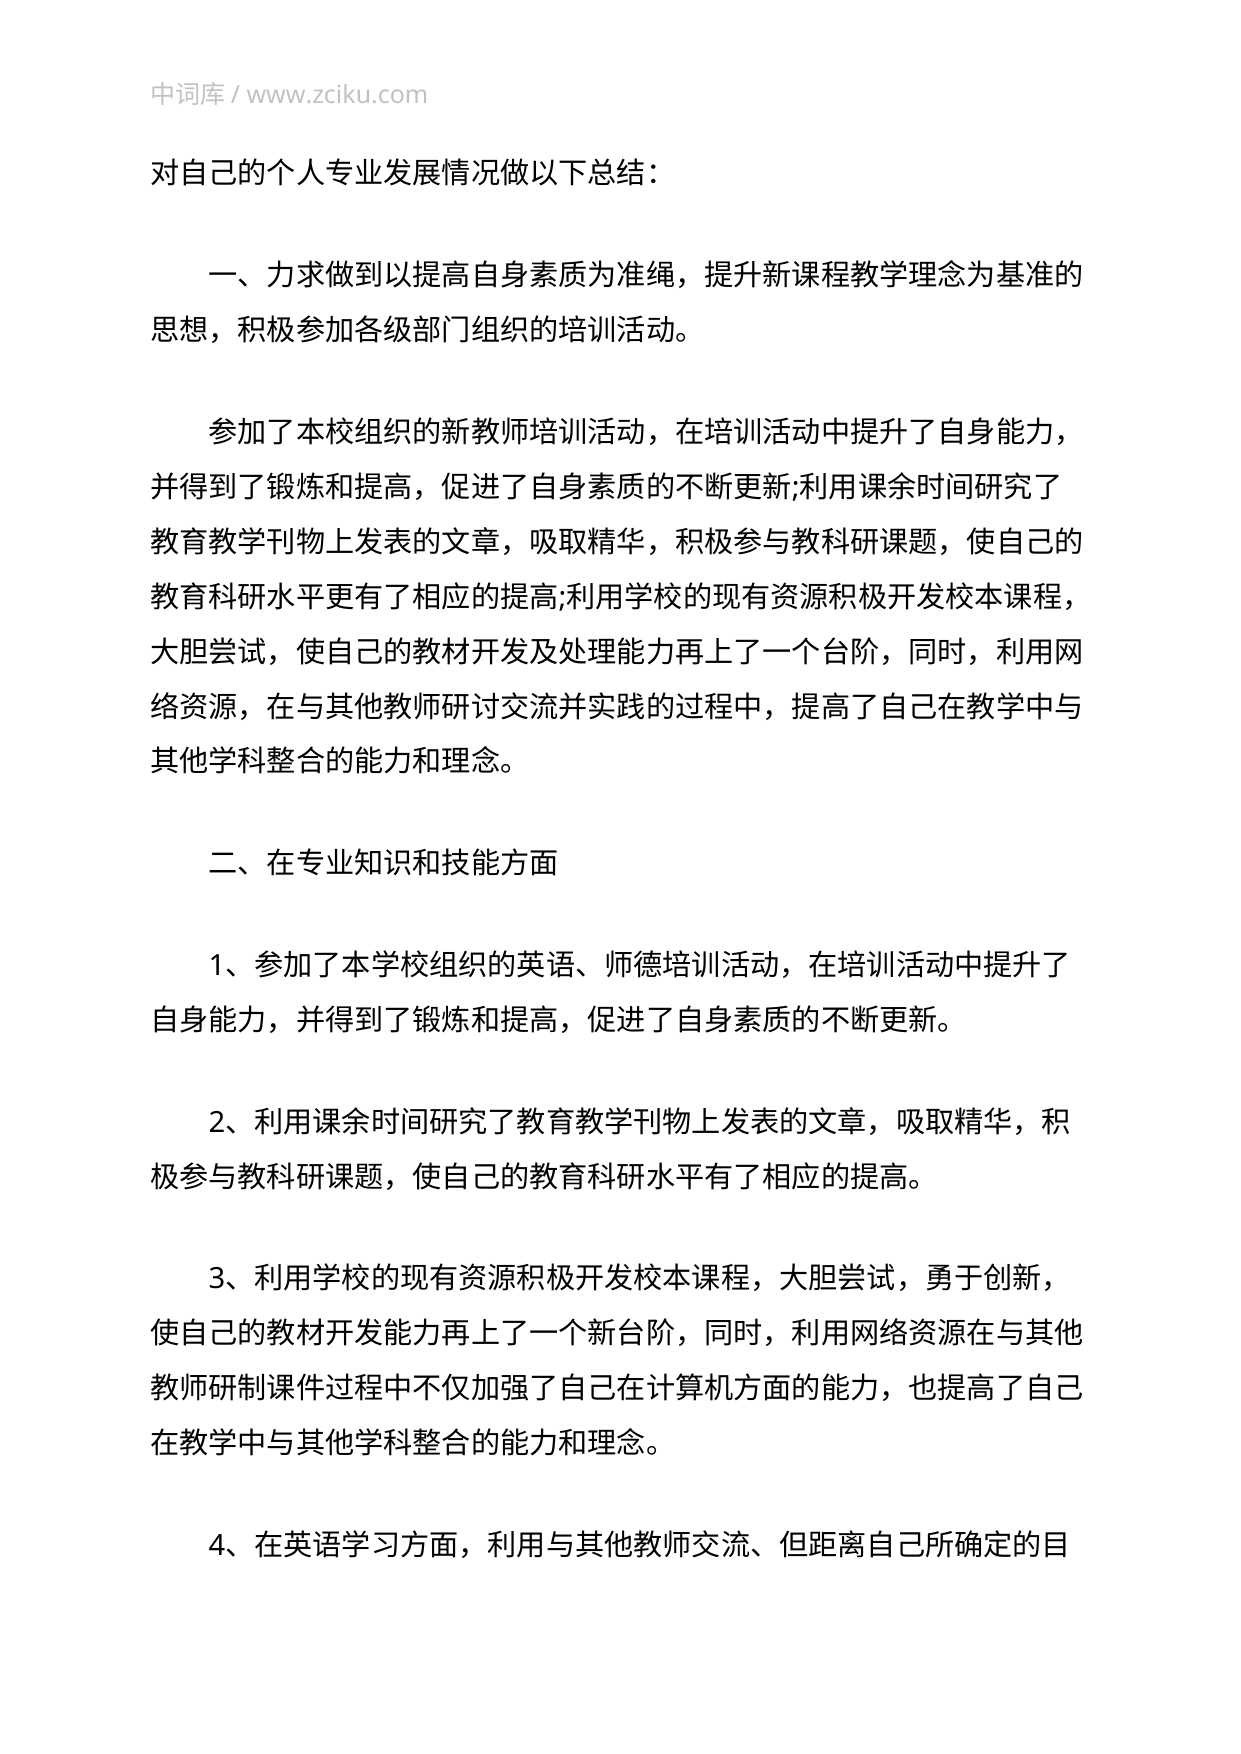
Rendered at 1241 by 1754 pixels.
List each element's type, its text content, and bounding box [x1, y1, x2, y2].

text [150, 1522, 1090, 1564]
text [150, 150, 1090, 192]
text 一、力求做到以提高自身素质为准绳，提升新课程教学理念为基准的思想，积极参加各级部门组织的培训活动。 [150, 252, 1090, 349]
text 1、参加了本学校组织的英语、师德培训活动，在培训活动中提升了自身能力，并得到了锻炼和提高，促进了自身素质的不断更新。 [150, 942, 1090, 1039]
text 二、在专业知识和技能方面 [150, 840, 1090, 882]
text 2、利用课余时间研究了教育教学刊物上发表的文章，吸取精华，积极参与教科研课题，使自己的教育科研水平有了相应的提高。 [150, 1098, 1090, 1196]
text 3、利用学校的现有资源积极开发校本课程，大胆尝试，勇于创新，使自己的教材开发能力再上了一个新台阶，同时，利用网络资源在与其他教师研制课件过程中不仅加强了自己在计算机方面的能力，也提高了自己在教学中与其他学科整合的能力和理念。 [150, 1255, 1090, 1462]
text 参加了本校组织的新教师培训活动，在培训活动中提升了自身能力，并得到了锻炼和提高，促进了自身素质的不断更新;利用课余时间研究了教育教学刊物上发表的文章，吸取精华，积极参与教科研课题，使自己的教育科研水平更有了相应的提高;利用学校的现有资源积极开发校本课程，大胆尝试，使自己的教材开发及处理能力再上了一个台阶，同时，利用网络资源，在与其他教师研讨交流并实践的过程中，提高了自己在教学中与其他学科整合的能力和理念。 [150, 408, 1090, 780]
